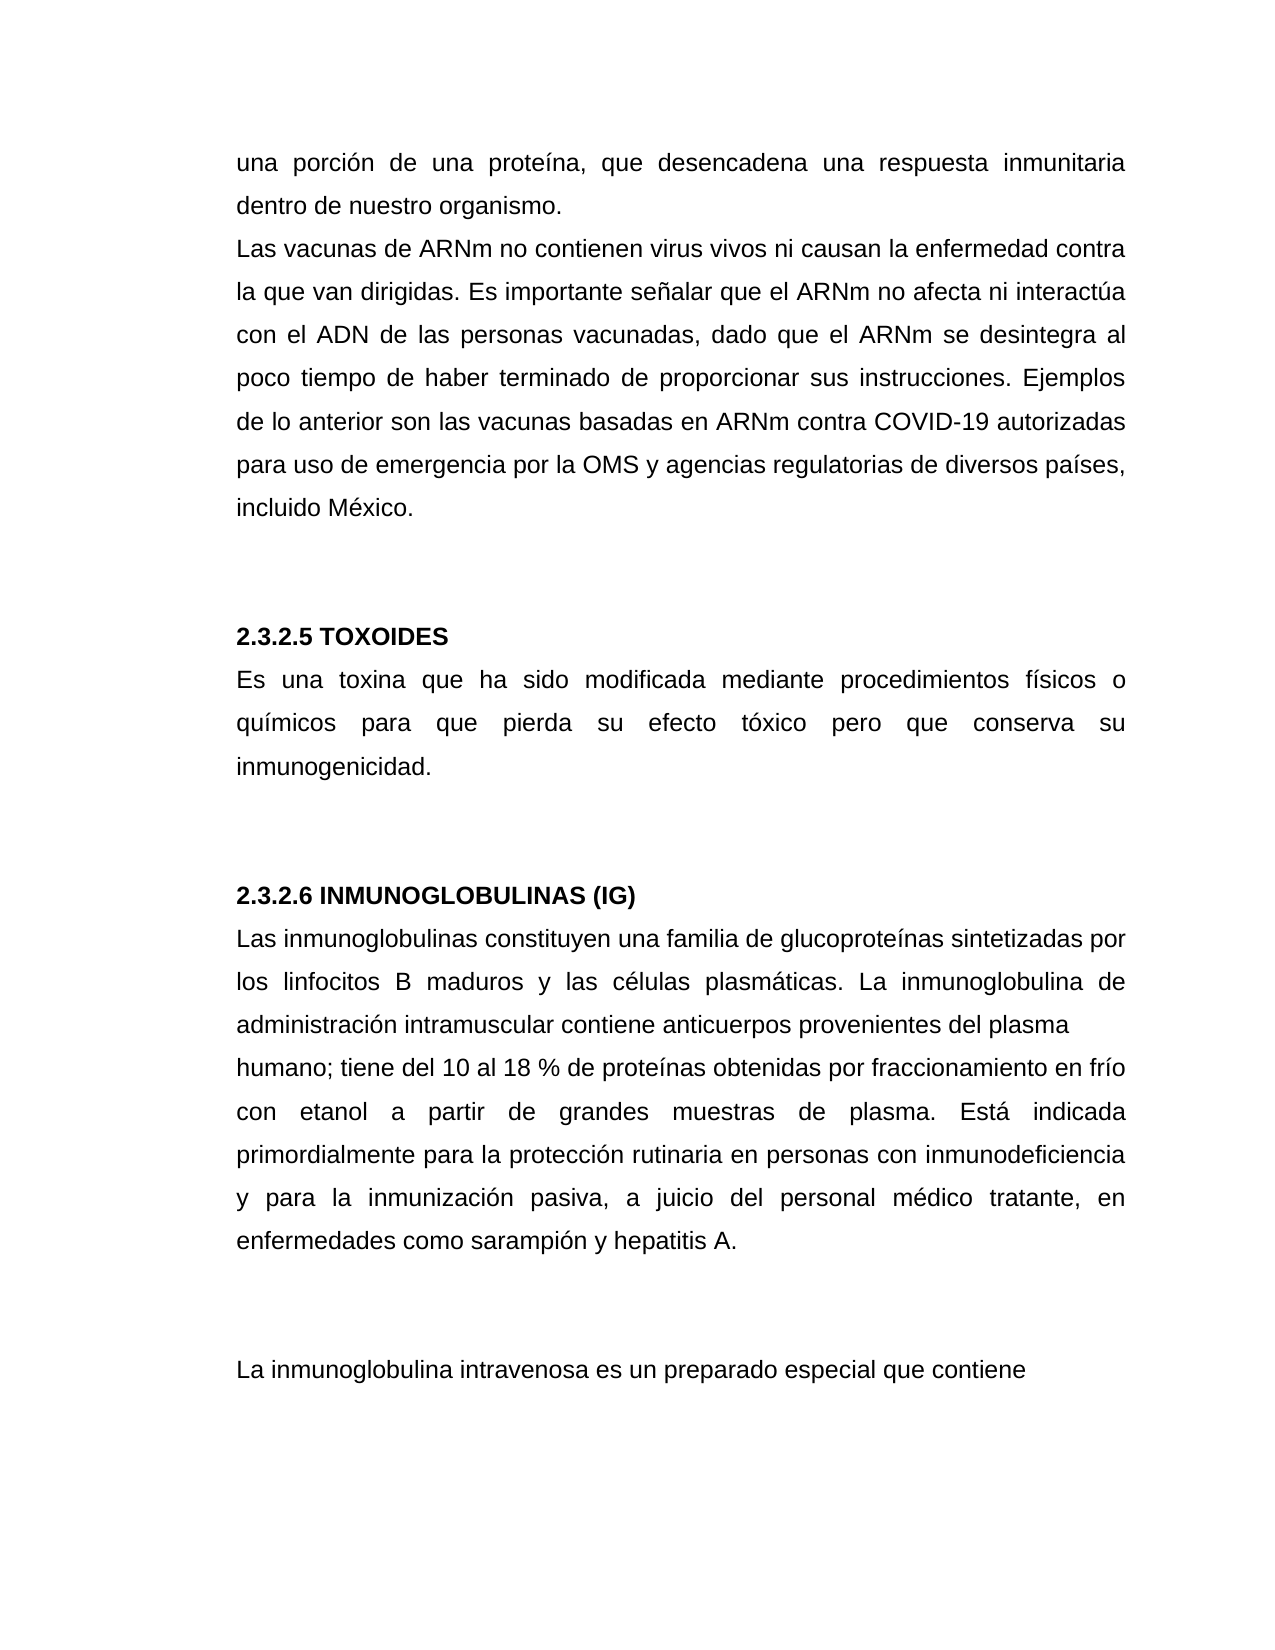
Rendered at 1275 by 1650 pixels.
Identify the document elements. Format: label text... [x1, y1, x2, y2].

text 2.3.2.5 TOXOIDES [236, 622, 1127, 651]
text La inmunoglobulina intravenosa es un preparado especial que contiene [236, 1355, 1127, 1384]
text Las inmunoglobulinas constituyen una familia de glucoproteínas sintetizadas por [236, 924, 1127, 953]
text 2.3.2.6 INMUNOGLOBULINAS (IG) [236, 881, 1127, 909]
text los linfocitos B maduros y las células plasmáticas. La inmunoglobulina de administración intramuscular contiene anticuerpos provenientes del plasma [236, 967, 1127, 1039]
text humano; tiene del 10 al 18 % de proteínas obtenidas por fraccionamiento en frío con etanol a partir de grandes muestras de plasma. Está indicada primordialmente para la protección rutinaria en personas con inmunodeficiencia y para la inmunización pasiva, a juicio del personal médico tratante, en enfermedades como sarampión y hepatitis A. [236, 1053, 1127, 1254]
text Es una toxina que ha sido modificada mediante procedimientos físicos o químicos para que pierda su efecto tóxico pero que conserva su inmunogenicidad. [236, 665, 1127, 780]
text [236, 148, 1127, 219]
text Las vacunas de ARNm no contienen virus vivos ni causan la enfermedad contra la que van dirigidas. Es importante señalar que el ARNm no afecta ni interactúa con el ADN de las personas vacunadas, dado que el ARNm se desintegra al poco tiempo de haber terminado de proporcionar sus instrucciones. Ejemplos de lo anterior son las vacunas basadas en ARNm contra COVID-19 autorizadas para uso de emergencia por la OMS y agencias regulatorias de diversos países, incluido México. [236, 234, 1127, 521]
